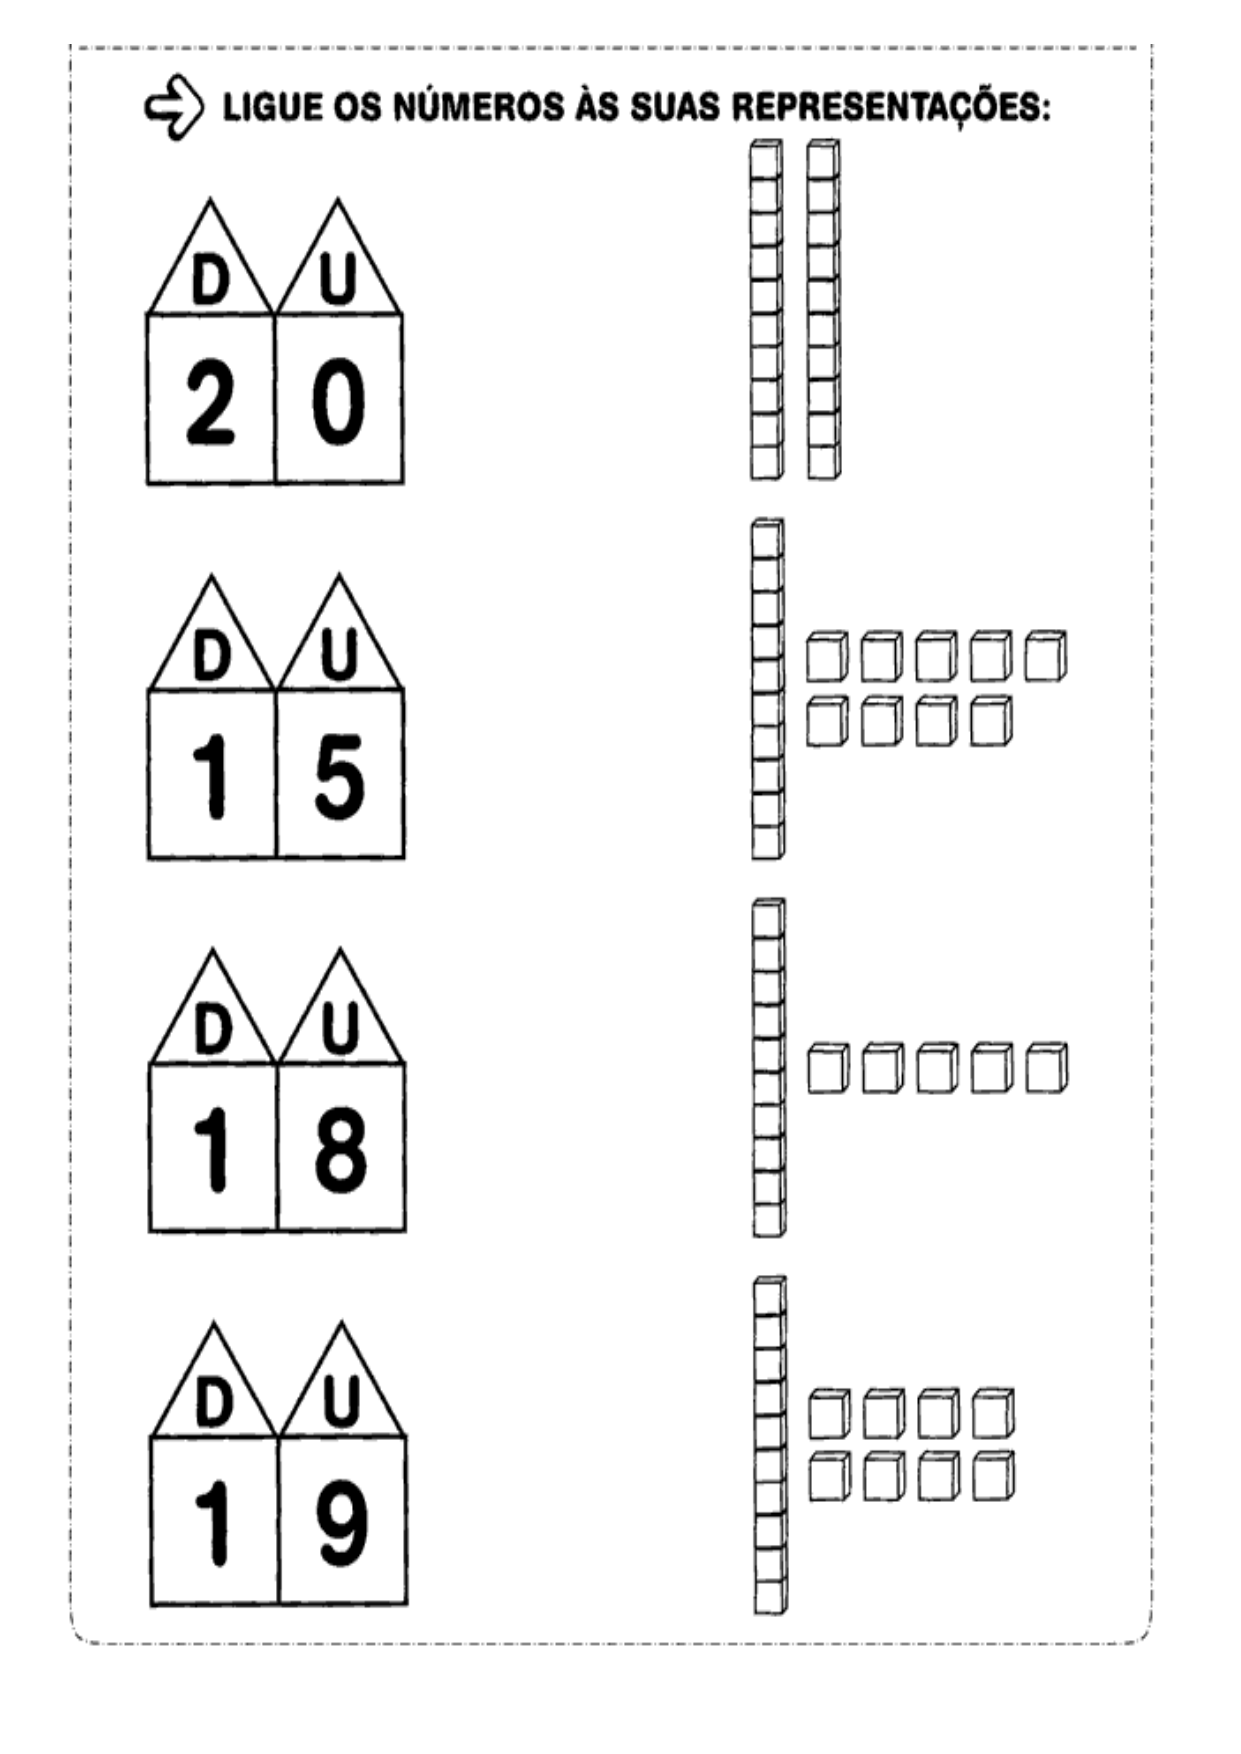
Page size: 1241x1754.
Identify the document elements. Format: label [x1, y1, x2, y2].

picture [49, 44, 1173, 1659]
